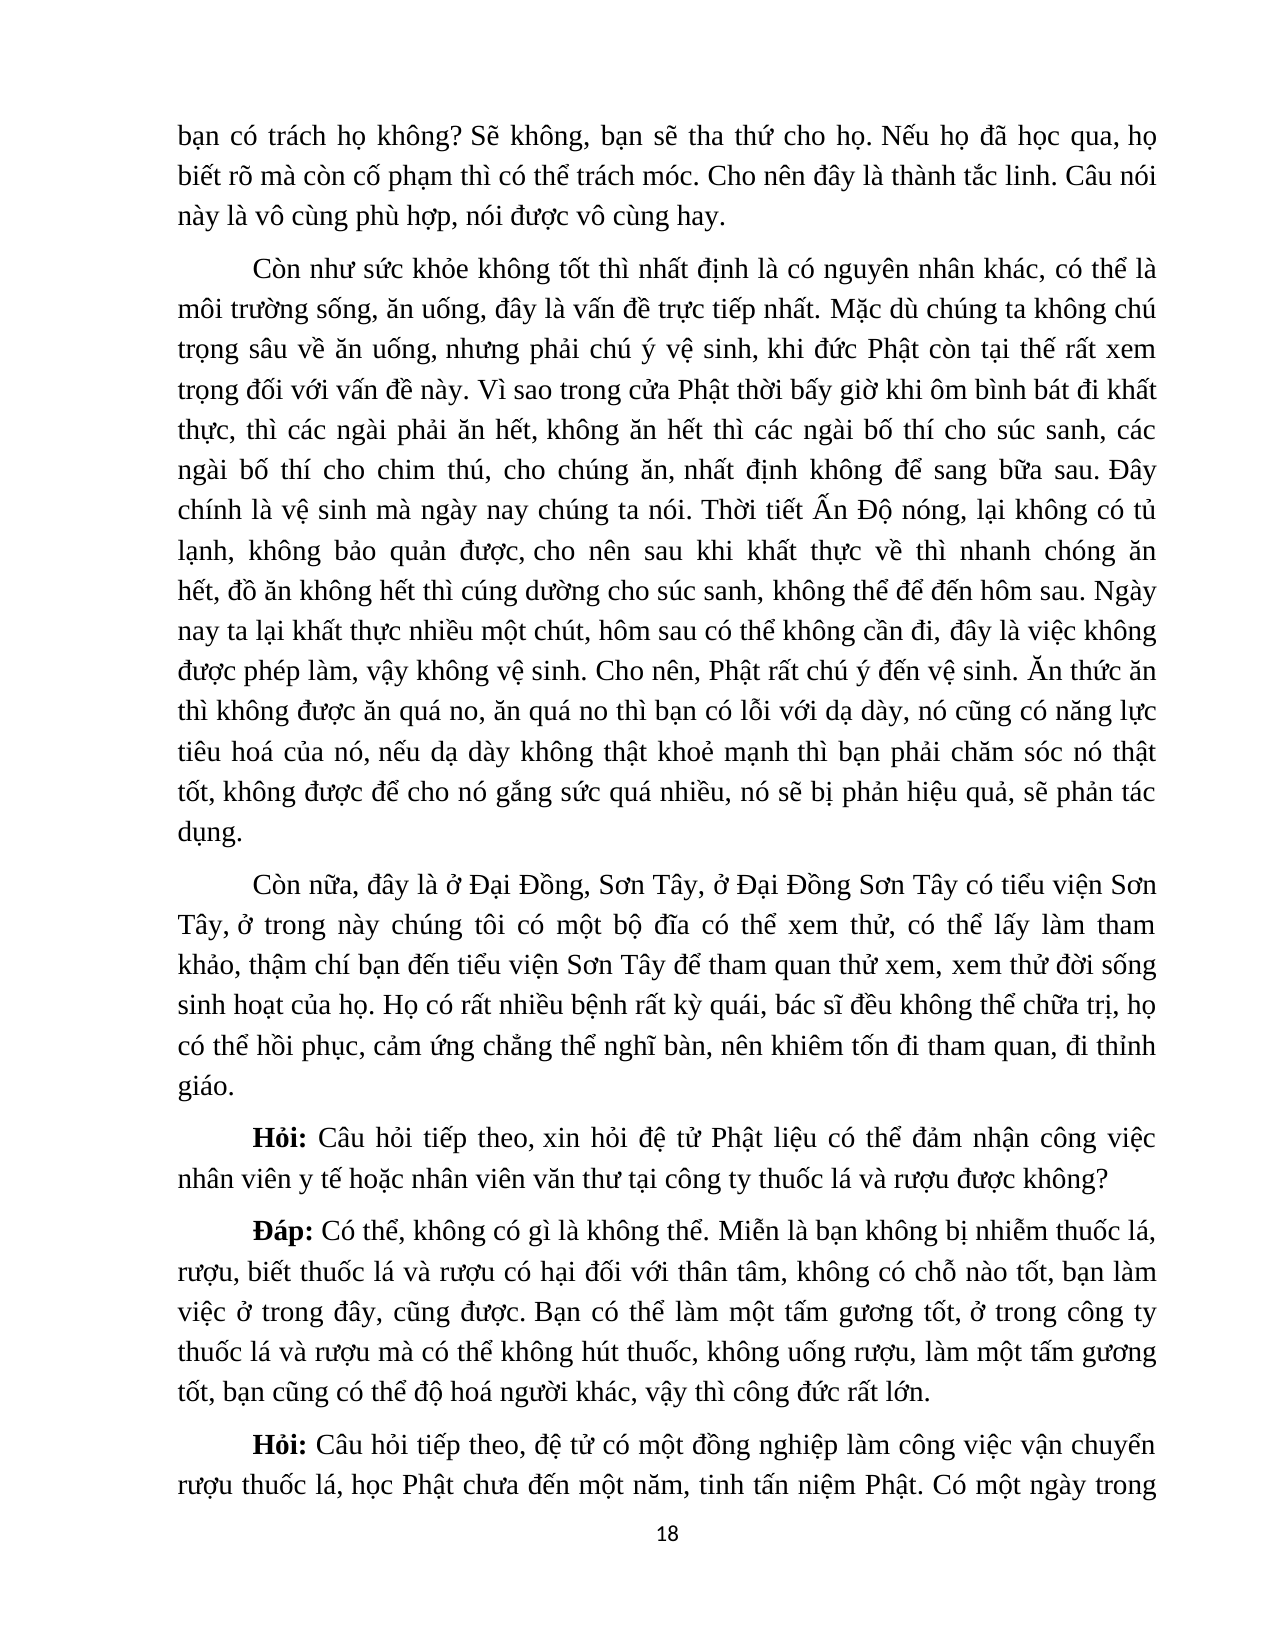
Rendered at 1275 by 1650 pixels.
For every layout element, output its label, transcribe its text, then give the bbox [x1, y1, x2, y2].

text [177, 1427, 1157, 1501]
text Còn nữa, đây là ở Đại Đồng, Sơn Tây, ở Đại Đồng Sơn Tây có tiểu viện Sơn Tây, ở trong này chúng tôi có một bộ đĩa có thể xem thử, có thể lấy làm tham khảo, thậm chí bạn đến tiểu viện Sơn Tây để tham quan thử xem, xem thử đời sống sinh hoạt của họ. Họ có rất nhiều bệnh rất kỳ quái, bác sĩ đều không thể chữa trị, họ có thể hồi phục, cảm ứng chẳng thể nghĩ bàn, nên khiêm tốn đi tham quan, đi thỉnh giáo. [177, 867, 1157, 1101]
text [177, 118, 1157, 232]
text Hỏi: Câu hỏi tiếp theo, xin hỏi đệ tử Phật liệu có thể đảm nhận công việc nhân viên y tế hoặc nhân viên văn thư tại công ty thuốc lá và rượu được không? [177, 1121, 1157, 1194]
text Đáp: Có thể, không có gì là không thể. Miễn là bạn không bị nhiễm thuốc lá, rượu, biết thuốc lá và rượu có hại đối với thân tâm, không có chỗ nào tốt, bạn làm việc ở trong đây, cũng được. Bạn có thể làm một tấm gương tốt, ở trong công ty thuốc lá và rượu mà có thể không hút thuốc, không uống rượu, làm một tấm gương tốt, bạn cũng có thể độ hoá người khác, vậy thì công đức rất lớn. [177, 1213, 1157, 1408]
text Còn như sức khỏe không tốt thì nhất định là có nguyên nhân khác, có thể là môi trường sống, ăn uống, đây là vấn đề trực tiếp nhất. Mặc dù chúng ta không chú trọng sâu về ăn uống, nhưng phải chú ý vệ sinh, khi đức Phật còn tại thế rất xem trọng đối với vấn đề này. Vì sao trong cửa Phật thời bấy giờ khi ôm bình bát đi khất thực, thì các ngài phải ăn hết, không ăn hết thì các ngài bố thí cho súc sanh, các ngài bố thí cho chim thú, cho chúng ăn, nhất định không để sang bữa sau. Đây chính là vệ sinh mà ngày nay chúng ta nói. Thời tiết Ấn Độ nóng, lại không có tủ lạnh, không bảo quản được, cho nên sau khi khất thực về thì nhanh chóng ăn hết, đồ ăn không hết thì cúng dường cho súc sanh, không thể để đến hôm sau. Ngày nay ta lại khất thực nhiều một chút, hôm sau có thể không cần đi, đây là việc không được phép làm, vậy không vệ sinh. Cho nên, Phật rất chú ý đến vệ sinh. Ăn thức ăn thì không được ăn quá no, ăn quá no thì bạn có lỗi với dạ dày, nó cũng có năng lực tiêu hoá của nó, nếu dạ dày không thật khoẻ mạnh thì bạn phải chăm sóc nó thật tốt, không được để cho nó gắng sức quá nhiều, nó sẽ bị phản hiệu quả, sẽ phản tác dụng. [177, 251, 1157, 848]
